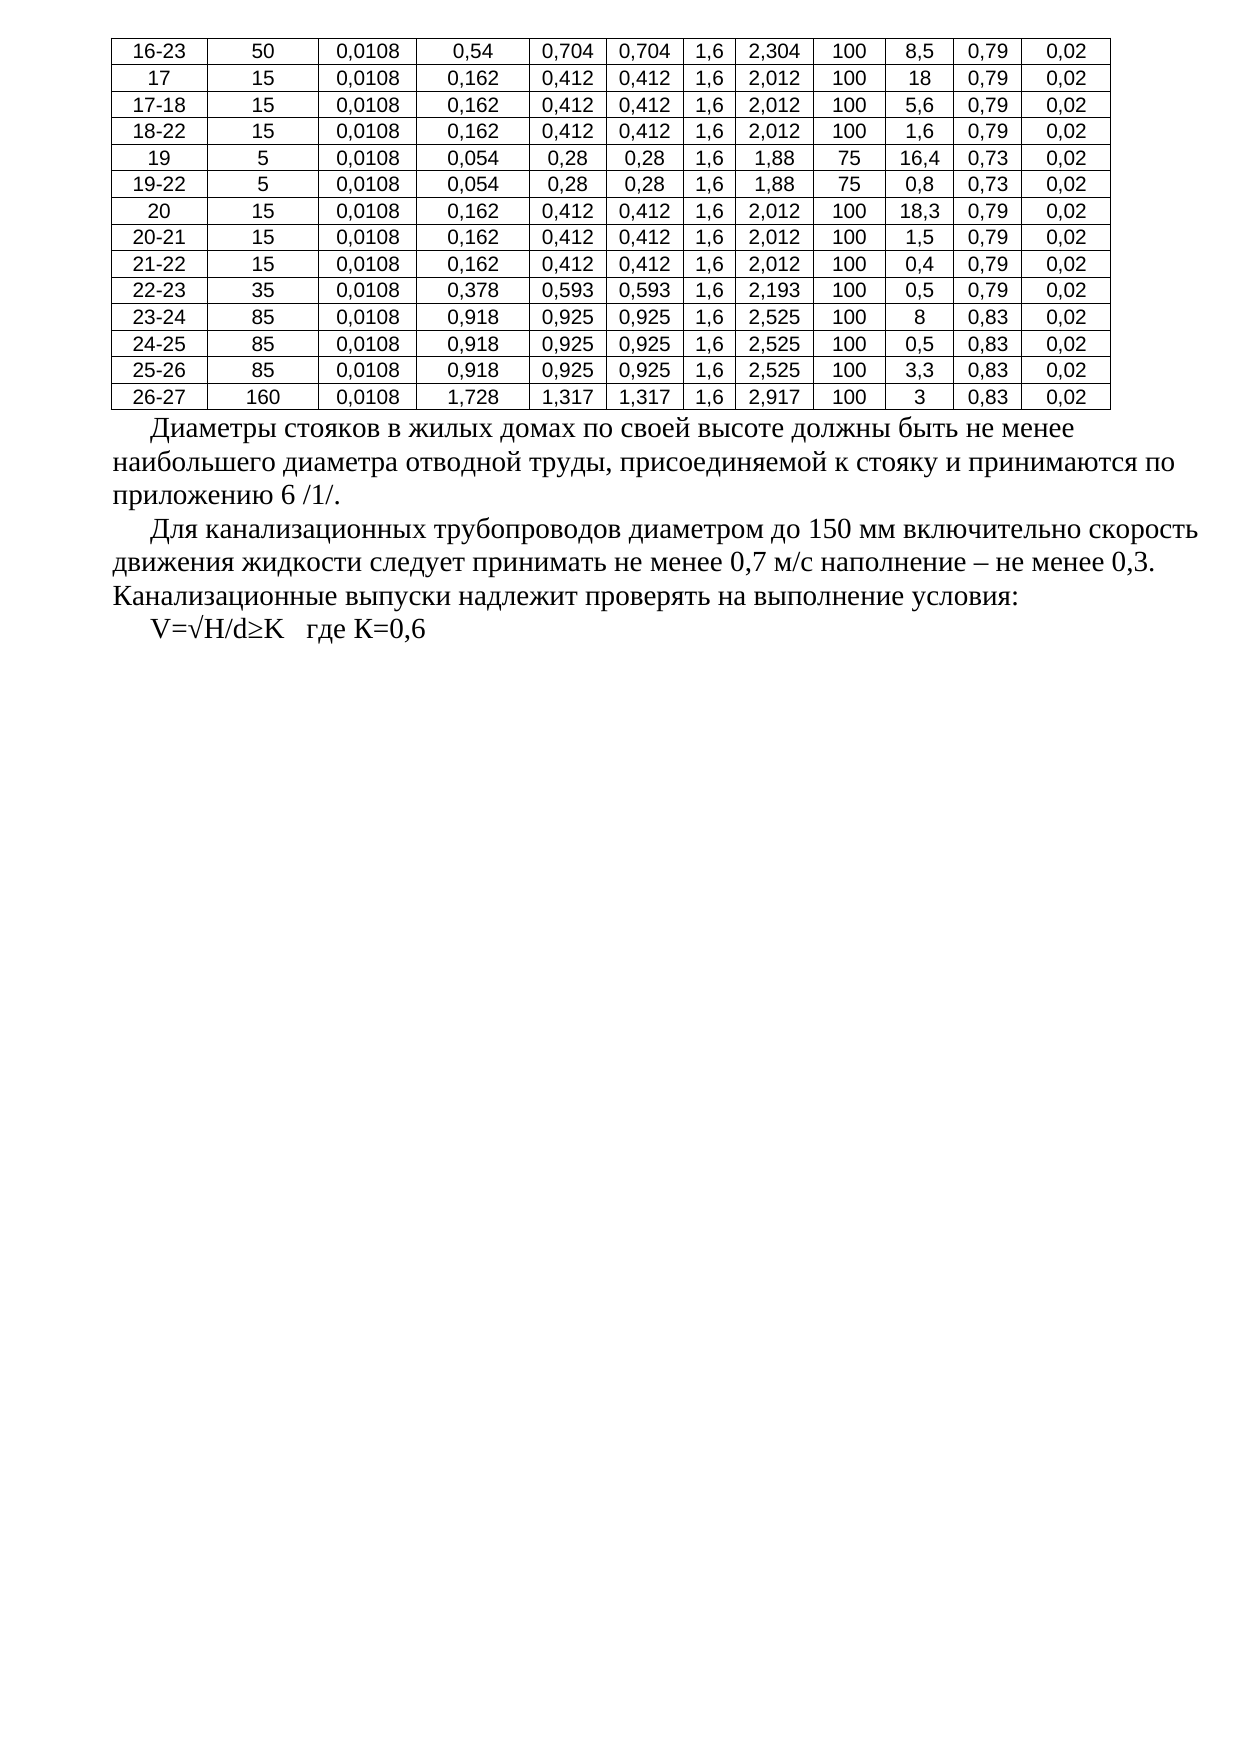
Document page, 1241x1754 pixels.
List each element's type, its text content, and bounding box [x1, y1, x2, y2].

table_cell 0,0108 [319, 118, 416, 144]
table_cell 0,02 [1022, 225, 1110, 250]
table_cell 0,02 [1022, 92, 1110, 117]
table_cell 1,6 [684, 145, 735, 170]
table_cell 0,79 [954, 251, 1021, 277]
table_cell 0,918 [417, 304, 529, 330]
table_cell 8,5 [886, 39, 953, 64]
table_cell 100 [814, 198, 885, 223]
table_cell 23-24 [112, 304, 207, 330]
table_cell 100 [814, 384, 885, 409]
table_cell 0,28 [530, 171, 606, 197]
table_cell 1,6 [684, 225, 735, 250]
text V=√H/d≥K где К=0,6 [112, 612, 1200, 645]
table_cell 1,6 [684, 171, 735, 197]
table_cell 0,412 [530, 198, 606, 223]
table_cell 15 [208, 198, 318, 223]
table_cell 0,79 [954, 118, 1021, 144]
table_cell 19-22 [112, 171, 207, 197]
table_cell 1,6 [684, 92, 735, 117]
table_cell 0,79 [954, 225, 1021, 250]
table_cell 0,0108 [319, 92, 416, 117]
table_cell 1,6 [684, 278, 735, 303]
table_cell 0,79 [954, 278, 1021, 303]
table_cell 0,054 [417, 145, 529, 170]
table_cell 26-27 [112, 384, 207, 409]
table_cell 0,0108 [319, 145, 416, 170]
table_cell 0,02 [1022, 171, 1110, 197]
table_cell 0,73 [954, 171, 1021, 197]
table_cell 1,88 [736, 171, 813, 197]
table_cell 0,0108 [319, 251, 416, 277]
table_cell 100 [814, 278, 885, 303]
table_cell 0,02 [1022, 118, 1110, 144]
table_cell 100 [814, 304, 885, 330]
table_cell 1,6 [684, 384, 735, 409]
table_cell 85 [208, 357, 318, 383]
table_cell 0,79 [954, 198, 1021, 223]
table_cell 1,6 [684, 39, 735, 64]
table_cell 160 [208, 384, 318, 409]
table_cell 3 [886, 384, 953, 409]
table_cell 5 [208, 171, 318, 197]
table_cell 15 [208, 92, 318, 117]
table_cell 15 [208, 225, 318, 250]
table_cell 5,6 [886, 92, 953, 117]
table_cell 0,28 [530, 145, 606, 170]
table_cell 0,0108 [319, 357, 416, 383]
table_cell 0,162 [417, 225, 529, 250]
table_cell 0,02 [1022, 304, 1110, 330]
table_cell 3,3 [886, 357, 953, 383]
table_cell 0,0108 [319, 171, 416, 197]
table_cell 0,162 [417, 118, 529, 144]
table_cell 0,0108 [319, 384, 416, 409]
table_cell 1,6 [886, 118, 953, 144]
table_cell 1,317 [530, 384, 606, 409]
table_cell 75 [814, 171, 885, 197]
table_cell 2,193 [736, 278, 813, 303]
table_cell 2,012 [736, 118, 813, 144]
table_cell 0,412 [607, 92, 683, 117]
text Диаметры стояков в жилых домах по своей высоте должны быть не менее наибольшего диаметра отводной труды, присоединяемой к стояку и принимаются по приложению 6 /1/. [112, 410, 1200, 511]
table_cell 0,02 [1022, 65, 1110, 91]
table_cell 0,02 [1022, 39, 1110, 64]
table_cell 0,02 [1022, 278, 1110, 303]
table_cell 0,054 [417, 171, 529, 197]
table_cell 0,02 [1022, 145, 1110, 170]
table_cell 0,918 [417, 331, 529, 356]
table_cell 1,88 [736, 145, 813, 170]
table_cell 0,412 [530, 225, 606, 250]
table_cell 17 [112, 65, 207, 91]
table_cell 2,304 [736, 39, 813, 64]
table_cell 16,4 [886, 145, 953, 170]
table_cell 100 [814, 357, 885, 383]
table_cell 2,012 [736, 251, 813, 277]
table_cell 0,412 [607, 65, 683, 91]
table_cell 0,28 [607, 171, 683, 197]
table_cell 100 [814, 118, 885, 144]
table_cell 35 [208, 278, 318, 303]
table_cell 0,162 [417, 92, 529, 117]
table_cell 16-23 [112, 39, 207, 64]
table_cell 1,6 [684, 331, 735, 356]
table_cell 1,6 [684, 118, 735, 144]
table_cell 0,02 [1022, 198, 1110, 223]
table_cell 100 [814, 251, 885, 277]
table_cell 2,012 [736, 198, 813, 223]
table_cell 0,79 [954, 65, 1021, 91]
table_cell 0,4 [886, 251, 953, 277]
table_cell 0,83 [954, 384, 1021, 409]
table_cell 0,02 [1022, 384, 1110, 409]
table_cell 0,02 [1022, 331, 1110, 356]
table_cell 0,412 [530, 251, 606, 277]
table_cell 0,925 [530, 357, 606, 383]
table_cell 15 [208, 251, 318, 277]
table_cell 18 [886, 65, 953, 91]
table_cell 0,412 [607, 118, 683, 144]
table_cell 20 [112, 198, 207, 223]
table_cell 0,412 [530, 92, 606, 117]
table_cell 1,6 [684, 198, 735, 223]
table_cell 19 [112, 145, 207, 170]
table_cell 2,917 [736, 384, 813, 409]
table_cell 0,0108 [319, 65, 416, 91]
table_cell 0,918 [417, 357, 529, 383]
table_cell 0,593 [530, 278, 606, 303]
table_cell 0,412 [530, 65, 606, 91]
table_cell 0,704 [530, 39, 606, 64]
table_cell 100 [814, 65, 885, 91]
table_cell 0,8 [886, 171, 953, 197]
table_cell 0,925 [530, 304, 606, 330]
table_cell 0,83 [954, 304, 1021, 330]
table_cell 0,412 [607, 251, 683, 277]
table_cell 0,28 [607, 145, 683, 170]
table_cell 1,6 [684, 357, 735, 383]
table_cell 2,012 [736, 92, 813, 117]
table_cell 21-22 [112, 251, 207, 277]
table_cell 0,5 [886, 278, 953, 303]
table_cell 0,925 [607, 331, 683, 356]
table_cell 0,83 [954, 331, 1021, 356]
table_cell 0,02 [1022, 357, 1110, 383]
table_cell 1,6 [684, 65, 735, 91]
table_cell 0,0108 [319, 39, 416, 64]
table_cell 0,79 [954, 92, 1021, 117]
table_cell 0,0108 [319, 278, 416, 303]
table_cell 25-26 [112, 357, 207, 383]
table_cell 100 [814, 39, 885, 64]
table_cell 2,012 [736, 65, 813, 91]
table_cell 0,412 [530, 118, 606, 144]
table_cell 85 [208, 304, 318, 330]
table_cell 0,162 [417, 251, 529, 277]
table_cell 22-23 [112, 278, 207, 303]
table_cell 100 [814, 92, 885, 117]
table_cell 1,6 [684, 251, 735, 277]
table_cell 1,6 [684, 304, 735, 330]
table_cell 2,525 [736, 357, 813, 383]
table_cell 100 [814, 225, 885, 250]
table_cell 0,162 [417, 198, 529, 223]
table_cell 5 [208, 145, 318, 170]
table_cell 0,593 [607, 278, 683, 303]
table_cell 20-21 [112, 225, 207, 250]
table_cell 0,0108 [319, 198, 416, 223]
table_cell 0,5 [886, 331, 953, 356]
table_cell 15 [208, 118, 318, 144]
table_cell 0,73 [954, 145, 1021, 170]
table_cell 1,5 [886, 225, 953, 250]
table_cell 50 [208, 39, 318, 64]
table_cell 0,0108 [319, 331, 416, 356]
table_cell 0,54 [417, 39, 529, 64]
table_cell 0,378 [417, 278, 529, 303]
table_cell 2,012 [736, 225, 813, 250]
table_cell 0,162 [417, 65, 529, 91]
table_cell 0,925 [607, 357, 683, 383]
table_cell 2,525 [736, 331, 813, 356]
table_cell 75 [814, 145, 885, 170]
table_cell 17-18 [112, 92, 207, 117]
table_cell 15 [208, 65, 318, 91]
table_cell 0,412 [607, 198, 683, 223]
table_cell 2,525 [736, 304, 813, 330]
text Для канализационных трубопроводов диаметром до 150 мм включительно скорость движения жидкости следует принимать не менее 0,7 м/с наполнение – не менее 0,3. Канализационные выпуски надлежит проверять на выполнение условия: [112, 511, 1200, 612]
table_cell 100 [814, 331, 885, 356]
table_cell 1,728 [417, 384, 529, 409]
table_cell 0,925 [607, 304, 683, 330]
table_cell 0,0108 [319, 225, 416, 250]
table_cell 0,704 [607, 39, 683, 64]
table_cell 24-25 [112, 331, 207, 356]
table_cell 18,3 [886, 198, 953, 223]
table_cell 0,412 [607, 225, 683, 250]
table_cell 0,925 [530, 331, 606, 356]
table_cell 0,79 [954, 39, 1021, 64]
table_cell 18-22 [112, 118, 207, 144]
table_cell 0,02 [1022, 251, 1110, 277]
table_cell 0,0108 [319, 304, 416, 330]
table_cell 85 [208, 331, 318, 356]
table_cell 0,83 [954, 357, 1021, 383]
table_cell 8 [886, 304, 953, 330]
table_cell 1,317 [607, 384, 683, 409]
